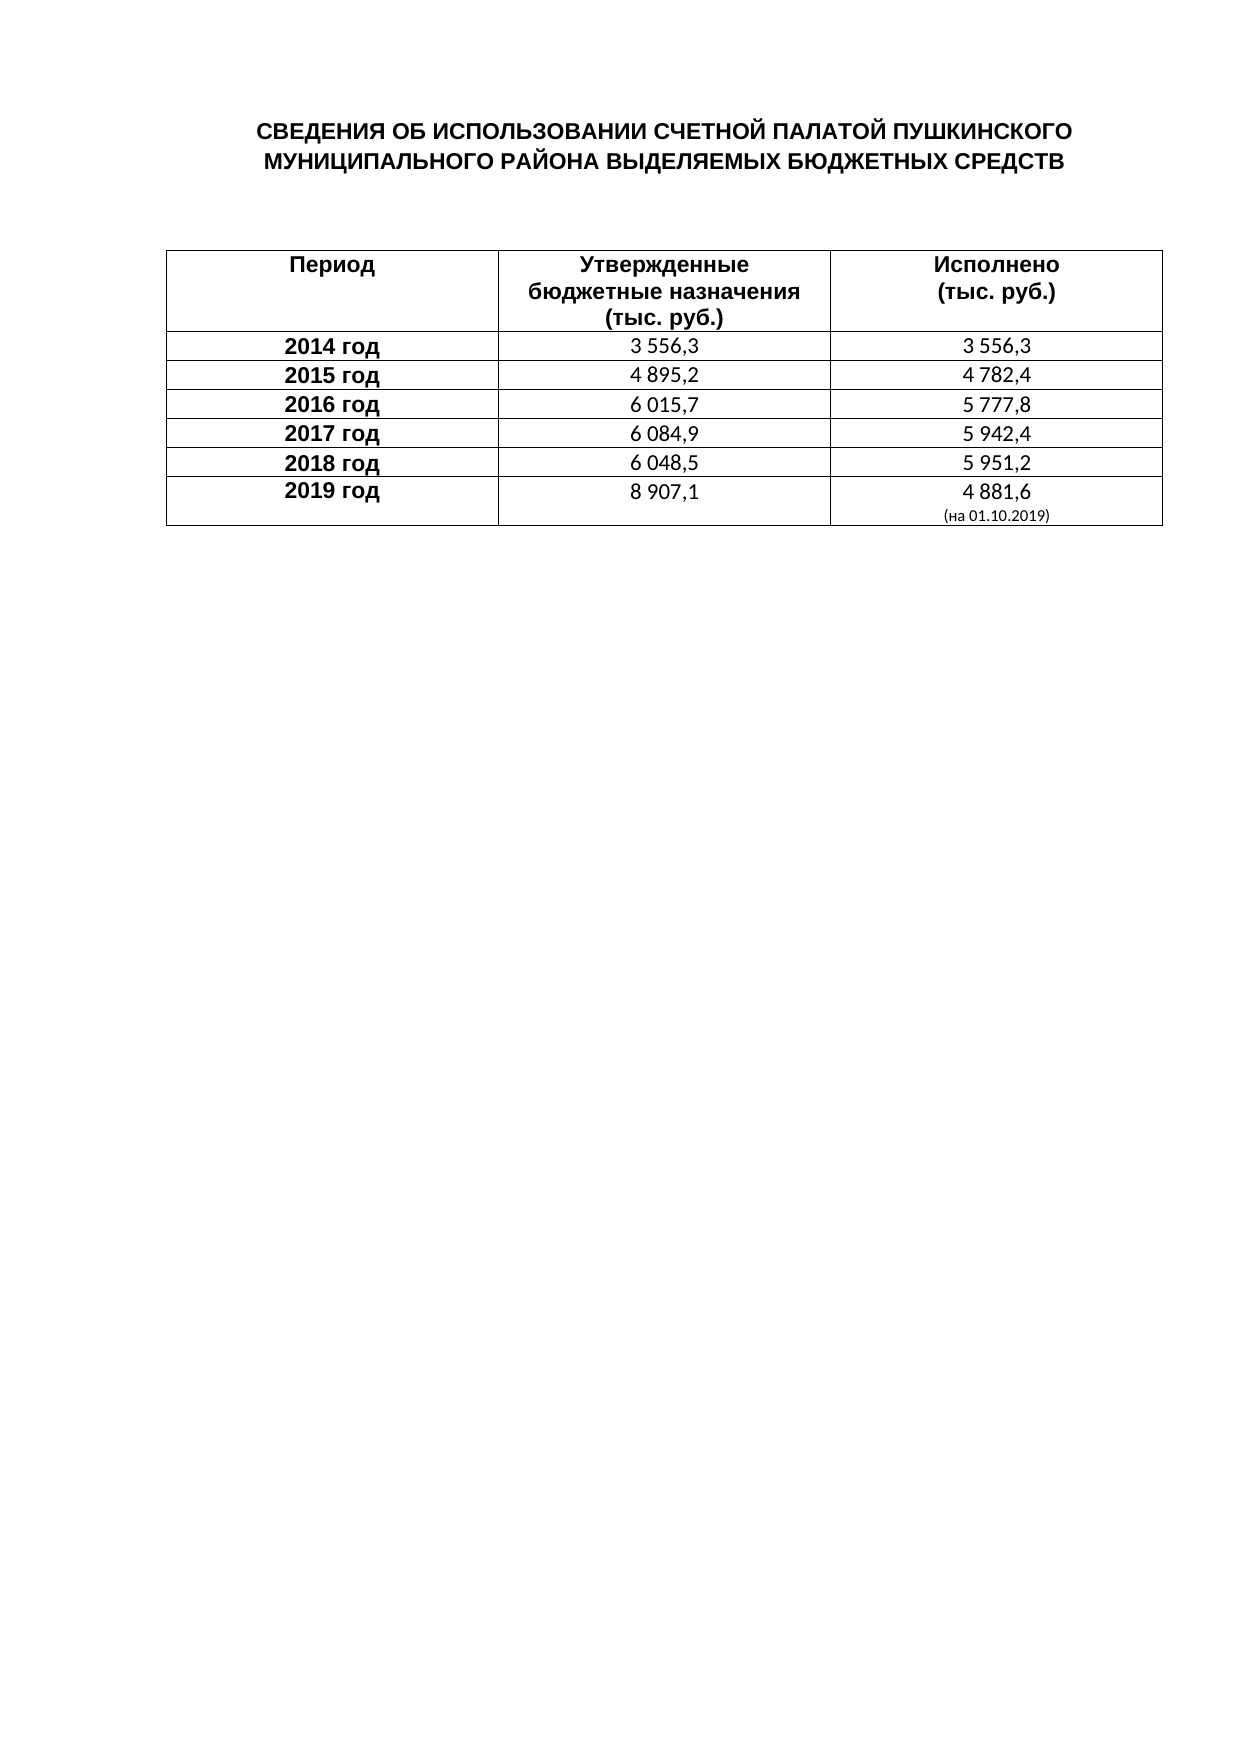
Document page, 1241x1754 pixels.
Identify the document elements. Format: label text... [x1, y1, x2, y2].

table_cell 2017 год [167, 419, 498, 447]
table_cell 5 951,2 [831, 448, 1162, 476]
table_cell 6 084,9 [499, 419, 830, 447]
table_cell 2019 год [167, 477, 498, 525]
table_header Период [167, 251, 498, 331]
table_cell 4 881,6 (на 01.10.2019) [831, 477, 1162, 525]
table_cell 8 907,1 [499, 477, 830, 525]
table_cell 3 556,3 [499, 332, 830, 359]
table_cell 3 556,3 [831, 332, 1162, 359]
table_cell 4 782,4 [831, 361, 1162, 389]
table_cell 2015 год [167, 361, 498, 389]
table_header Исполнено (тыс. руб.) [831, 251, 1162, 331]
table_cell 5 777,8 [831, 390, 1162, 418]
table_cell 2016 год [167, 390, 498, 418]
table_cell 4 895,2 [499, 361, 830, 389]
text СВЕДЕНИЯ ОБ ИСПОЛЬЗОВАНИИ СЧЕТНОЙ ПАЛАТОЙ ПУШКИНСКОГО МУНИЦИПАЛЬНОГО РАЙОНА ВЫДЕЛЯЕМЫХ БЮДЖЕТНЫХ СРЕДСТВ [177, 118, 1152, 175]
table_cell 5 942,4 [831, 419, 1162, 447]
table_header Утвержденные бюджетные назначения (тыс. руб.) [499, 251, 830, 331]
table_cell 6 048,5 [499, 448, 830, 476]
table_cell 6 015,7 [499, 390, 830, 418]
table_cell 2014 год [167, 332, 498, 359]
table_cell 2018 год [167, 448, 498, 476]
